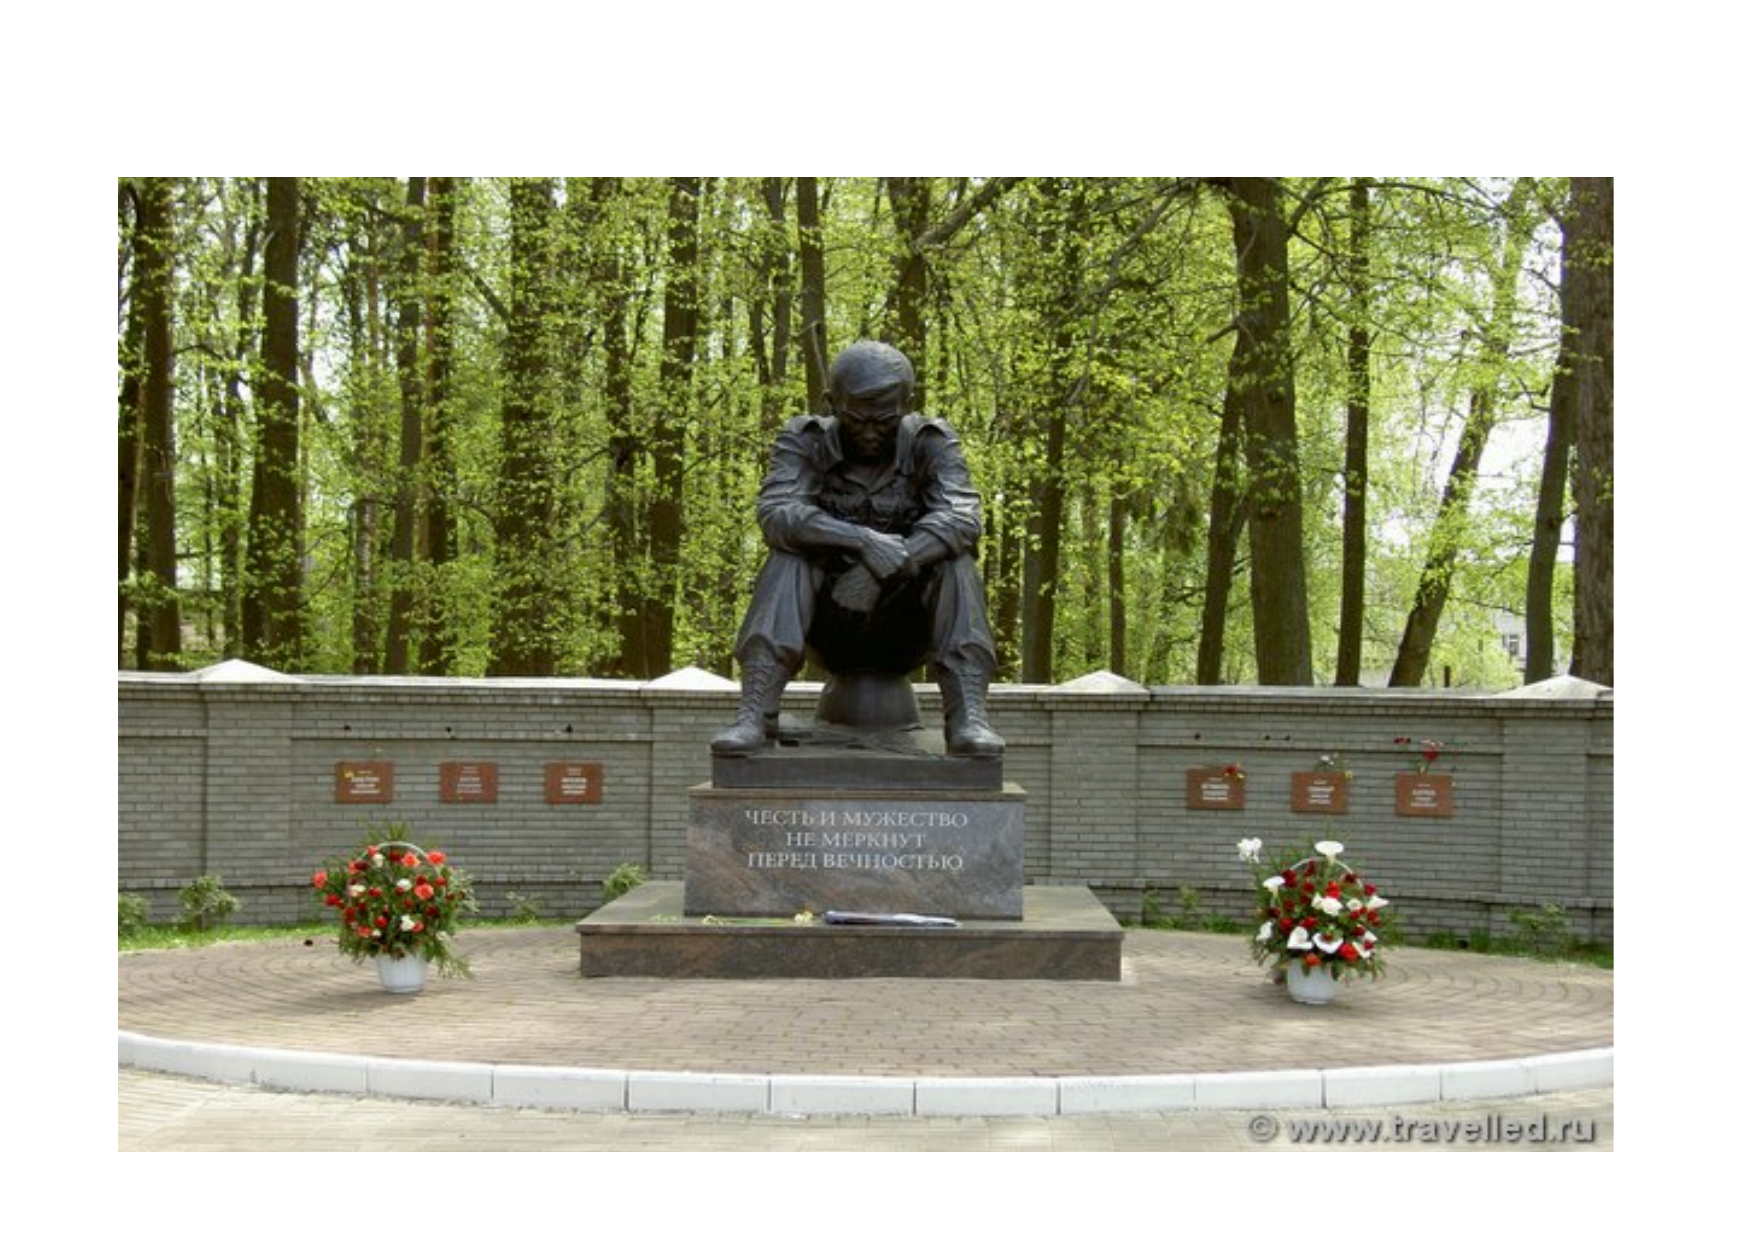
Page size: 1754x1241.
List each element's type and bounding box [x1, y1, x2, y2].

picture [118, 177, 1614, 1152]
